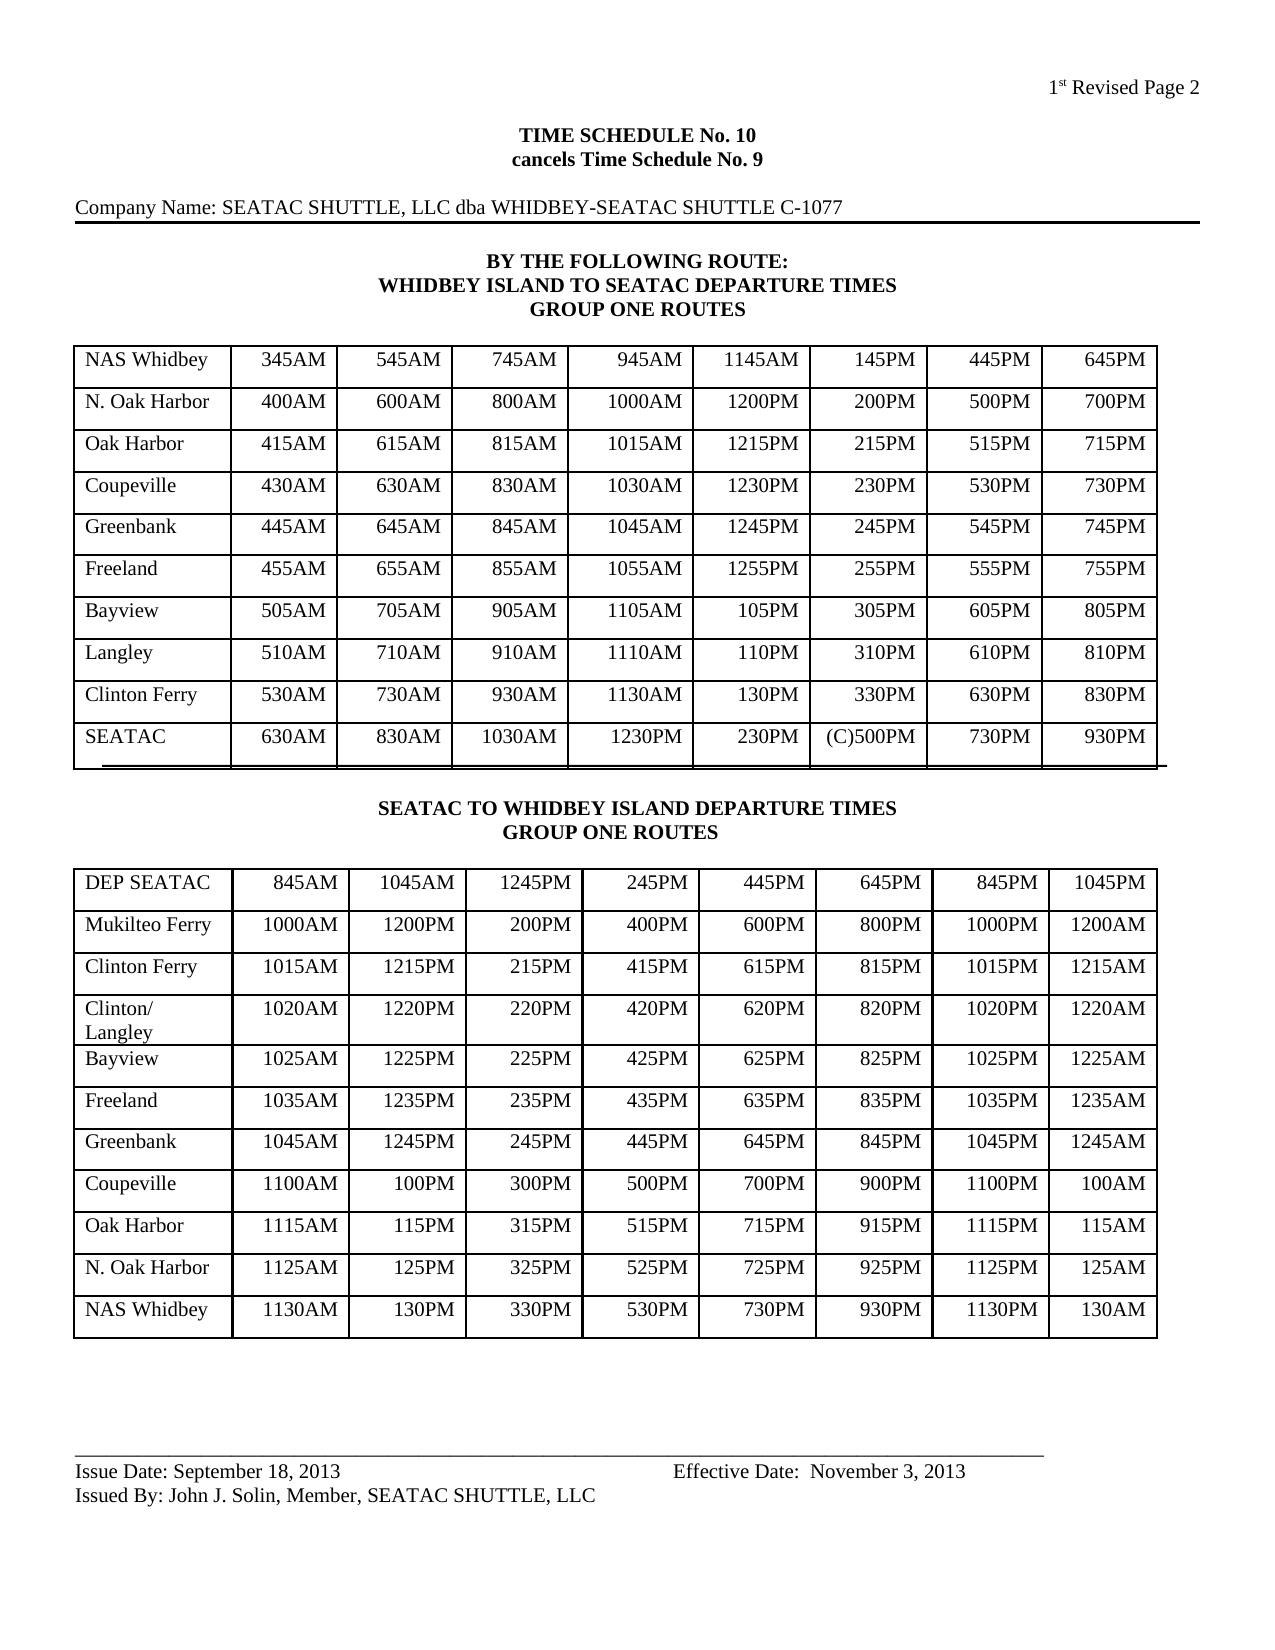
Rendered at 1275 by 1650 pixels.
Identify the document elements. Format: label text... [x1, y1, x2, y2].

table_cell Freeland [75, 1088, 231, 1127]
table_cell 1100PM [934, 1171, 1048, 1211]
text Issue Date: September 18, 2013 Effective Date: November 3, 2013 [75, 1459, 1200, 1483]
table_cell 930PM [1043, 724, 1156, 767]
text WHIDBEY ISLAND TO SEATAC DEPARTURE TIMES [75, 273, 1200, 297]
table_cell 525PM [584, 1255, 698, 1295]
table_cell 730PM [1043, 473, 1156, 512]
table_header 645PM [1043, 347, 1156, 387]
text Company Name: SEATAC SHUTTLE, LLC dba WHIDBEY-SEATAC SHUTTLE C-1077 [75, 195, 1200, 221]
table_cell 610PM [928, 640, 1041, 680]
table_cell Greenbank [75, 515, 230, 554]
table_cell 1130AM [234, 1297, 348, 1337]
table_cell 930AM [453, 682, 567, 722]
table_header 345AM [232, 347, 336, 387]
table_cell 420PM [584, 996, 698, 1044]
table_cell 800PM [817, 912, 931, 952]
table_header 745AM [453, 347, 567, 387]
table_cell 1045AM [234, 1130, 348, 1169]
text BY THE FOLLOWING ROUTE: [75, 249, 1200, 273]
table_cell 1055AM [569, 556, 692, 596]
table_cell 855AM [453, 556, 567, 596]
table_cell 1045PM [934, 1130, 1048, 1169]
table_cell Clinton/Langley [75, 996, 231, 1044]
table_cell 1025AM [234, 1046, 348, 1086]
table_cell 745PM [1043, 515, 1156, 554]
table_cell 830AM [453, 473, 567, 512]
table_cell 825PM [817, 1046, 931, 1086]
table_cell 1105AM [569, 598, 692, 638]
table_cell 300PM [467, 1171, 581, 1211]
table_cell 1025PM [934, 1046, 1048, 1086]
table_cell 930PM [817, 1297, 931, 1337]
table_cell 1215PM [694, 431, 809, 471]
table_cell 1235PM [350, 1088, 465, 1127]
table_cell 1020PM [934, 996, 1048, 1044]
table_cell 415AM [232, 431, 336, 471]
table_cell 645PM [700, 1130, 815, 1169]
table_cell 1045AM [569, 515, 692, 554]
table_cell 630AM [338, 473, 451, 512]
table_cell 755PM [1043, 556, 1156, 596]
table_cell 1220AM [1050, 996, 1156, 1044]
table_cell 1255PM [694, 556, 809, 596]
table_cell 705AM [338, 598, 451, 638]
table_cell 1245AM [1050, 1130, 1156, 1169]
table_cell 625PM [700, 1046, 815, 1086]
table_cell 515PM [584, 1213, 698, 1253]
table_cell 445PM [584, 1130, 698, 1169]
table_cell (C)500PM [811, 724, 926, 767]
table_cell 435PM [584, 1088, 698, 1127]
table_cell 925PM [817, 1255, 931, 1295]
table_cell 730PM [700, 1297, 815, 1337]
table_cell 530AM [232, 682, 336, 722]
table_cell 725PM [700, 1255, 815, 1295]
table_cell 1020AM [234, 996, 348, 1044]
text 1st Revised Page 2 [75, 75, 1200, 99]
table_cell 835PM [817, 1088, 931, 1127]
table_cell 645AM [338, 515, 451, 554]
table_cell 235PM [467, 1088, 581, 1127]
table_cell 1130PM [934, 1297, 1048, 1337]
table_cell 245PM [467, 1130, 581, 1169]
table_cell 630AM [232, 724, 336, 767]
table_cell 1100AM [234, 1171, 348, 1211]
table_cell 800AM [453, 389, 567, 429]
table_cell 505AM [232, 598, 336, 638]
table_cell 830PM [1043, 682, 1156, 722]
table_cell 1125AM [234, 1255, 348, 1295]
table_cell N. Oak Harbor [75, 389, 230, 429]
table_header 845PM [934, 870, 1048, 910]
table_cell Coupeville [75, 1171, 231, 1211]
table_cell 810PM [1043, 640, 1156, 680]
table_cell 115AM [1050, 1213, 1156, 1253]
table_header 445PM [700, 870, 815, 910]
table_cell 1215PM [350, 954, 465, 993]
table_cell Oak Harbor [75, 431, 230, 471]
table_header 445PM [928, 347, 1041, 387]
table_cell 130PM [350, 1297, 465, 1337]
text _____________________________________________________________________________________________ [75, 1435, 1200, 1459]
table_cell 830AM [338, 724, 451, 767]
table_cell 455AM [232, 556, 336, 596]
text GROUP ONE ROUTES [75, 297, 1200, 321]
text cancels Time Schedule No. 9 [75, 147, 1200, 171]
table_cell Greenbank [75, 1130, 231, 1169]
table_cell 1225AM [1050, 1046, 1156, 1086]
table_cell 310PM [811, 640, 926, 680]
table_cell 815PM [817, 954, 931, 993]
table_cell Coupeville [75, 473, 230, 512]
table_cell 230PM [694, 724, 809, 767]
table_cell 710AM [338, 640, 451, 680]
table_cell 1130AM [569, 682, 692, 722]
table_cell Oak Harbor [75, 1213, 231, 1253]
table_cell 400PM [584, 912, 698, 952]
table_cell 730PM [928, 724, 1041, 767]
table_cell Bayview [75, 1046, 231, 1086]
table_cell 325PM [467, 1255, 581, 1295]
table_cell 1115PM [934, 1213, 1048, 1253]
table_header 845AM [234, 870, 348, 910]
table_cell Freeland [75, 556, 230, 596]
table_cell 545PM [928, 515, 1041, 554]
table_cell 1230PM [569, 724, 692, 767]
table_cell Clinton Ferry [75, 682, 230, 722]
table_cell 510AM [232, 640, 336, 680]
table_header 1045PM [1050, 870, 1156, 910]
table_cell 1215AM [1050, 954, 1156, 993]
text Issued By: John J. Solin, Member, SEATAC SHUTTLE, LLC [75, 1483, 1200, 1507]
table_cell 330PM [811, 682, 926, 722]
text SEATAC TO WHIDBEY ISLAND DEPARTURE TIMES [75, 796, 1200, 820]
table_cell 700PM [1043, 389, 1156, 429]
table_cell 1110AM [569, 640, 692, 680]
table_cell 130PM [694, 682, 809, 722]
table_cell 600PM [700, 912, 815, 952]
table_cell 1200PM [350, 912, 465, 952]
table_cell 200PM [467, 912, 581, 952]
table_cell 1030AM [569, 473, 692, 512]
table_cell 1000PM [934, 912, 1048, 952]
table_cell 805PM [1043, 598, 1156, 638]
table_cell 415PM [584, 954, 698, 993]
table_cell 230PM [811, 473, 926, 512]
table_cell 130AM [1050, 1297, 1156, 1337]
table_cell 1245PM [694, 515, 809, 554]
table_cell 1200PM [694, 389, 809, 429]
table_cell 900PM [817, 1171, 931, 1211]
table_cell 305PM [811, 598, 926, 638]
table_cell 245PM [811, 515, 926, 554]
table_header 1145AM [694, 347, 809, 387]
table_cell 445AM [232, 515, 336, 554]
table_cell 730AM [338, 682, 451, 722]
table_cell 700PM [700, 1171, 815, 1211]
table_cell 1030AM [453, 724, 567, 767]
table_cell 915PM [817, 1213, 931, 1253]
table_cell 530PM [928, 473, 1041, 512]
table_cell 555PM [928, 556, 1041, 596]
table_header NAS Whidbey [75, 347, 230, 387]
table_header DEP SEATAC [75, 870, 231, 910]
table_cell 530PM [584, 1297, 698, 1337]
table_cell 100AM [1050, 1171, 1156, 1211]
table_cell 500PM [584, 1171, 698, 1211]
table_cell Mukilteo Ferry [75, 912, 231, 952]
table_cell 1015PM [934, 954, 1048, 993]
table_cell 1115AM [234, 1213, 348, 1253]
table_header 945AM [569, 347, 692, 387]
table_cell 845PM [817, 1130, 931, 1169]
table_header 145PM [811, 347, 926, 387]
table_cell 820PM [817, 996, 931, 1044]
table_cell 715PM [700, 1213, 815, 1253]
table_cell 1125PM [934, 1255, 1048, 1295]
text GROUP ONE ROUTES [75, 820, 1200, 844]
table_cell 225PM [467, 1046, 581, 1086]
table_cell 655AM [338, 556, 451, 596]
table_cell 1220PM [350, 996, 465, 1044]
table_cell 215PM [467, 954, 581, 993]
table_cell 315PM [467, 1213, 581, 1253]
table_cell 110PM [694, 640, 809, 680]
table_cell 1000AM [234, 912, 348, 952]
table_cell 1230PM [694, 473, 809, 512]
table_cell 600AM [338, 389, 451, 429]
table_header 1045AM [350, 870, 465, 910]
table_cell 605PM [928, 598, 1041, 638]
table_cell 845AM [453, 515, 567, 554]
table_cell Bayview [75, 598, 230, 638]
table_cell 425PM [584, 1046, 698, 1086]
table_cell 125PM [350, 1255, 465, 1295]
table_cell 100PM [350, 1171, 465, 1211]
table_header 645PM [817, 870, 931, 910]
table_cell 430AM [232, 473, 336, 512]
table_cell 1035AM [234, 1088, 348, 1127]
table_cell 1245PM [350, 1130, 465, 1169]
table_header 245PM [584, 870, 698, 910]
table_cell 620PM [700, 996, 815, 1044]
table_cell 105PM [694, 598, 809, 638]
table_cell 615AM [338, 431, 451, 471]
table_cell 220PM [467, 996, 581, 1044]
table_cell 400AM [232, 389, 336, 429]
table_cell 125AM [1050, 1255, 1156, 1295]
table_cell Clinton Ferry [75, 954, 231, 993]
table_cell 500PM [928, 389, 1041, 429]
table_cell 635PM [700, 1088, 815, 1127]
table_cell 1235AM [1050, 1088, 1156, 1127]
table_cell 630PM [928, 682, 1041, 722]
table_cell 1015AM [569, 431, 692, 471]
table_cell 515PM [928, 431, 1041, 471]
table_cell 215PM [811, 431, 926, 471]
table_cell 1225PM [350, 1046, 465, 1086]
table_cell NAS Whidbey [75, 1297, 231, 1337]
table_cell 1200AM [1050, 912, 1156, 952]
table_cell 1000AM [569, 389, 692, 429]
table_cell 330PM [467, 1297, 581, 1337]
table_cell 815AM [453, 431, 567, 471]
table_cell 910AM [453, 640, 567, 680]
text TIME SCHEDULE No. 10 [75, 123, 1200, 147]
table_cell 715PM [1043, 431, 1156, 471]
table_cell Langley [75, 640, 230, 680]
table_cell N. Oak Harbor [75, 1255, 231, 1295]
table_cell 1015AM [234, 954, 348, 993]
table_cell SEATAC [75, 724, 230, 767]
table_cell 200PM [811, 389, 926, 429]
table_cell 115PM [350, 1213, 465, 1253]
table_cell 905AM [453, 598, 567, 638]
table_header 1245PM [467, 870, 581, 910]
table_cell 255PM [811, 556, 926, 596]
table_cell 1035PM [934, 1088, 1048, 1127]
table_cell 615PM [700, 954, 815, 993]
table_header 545AM [338, 347, 451, 387]
